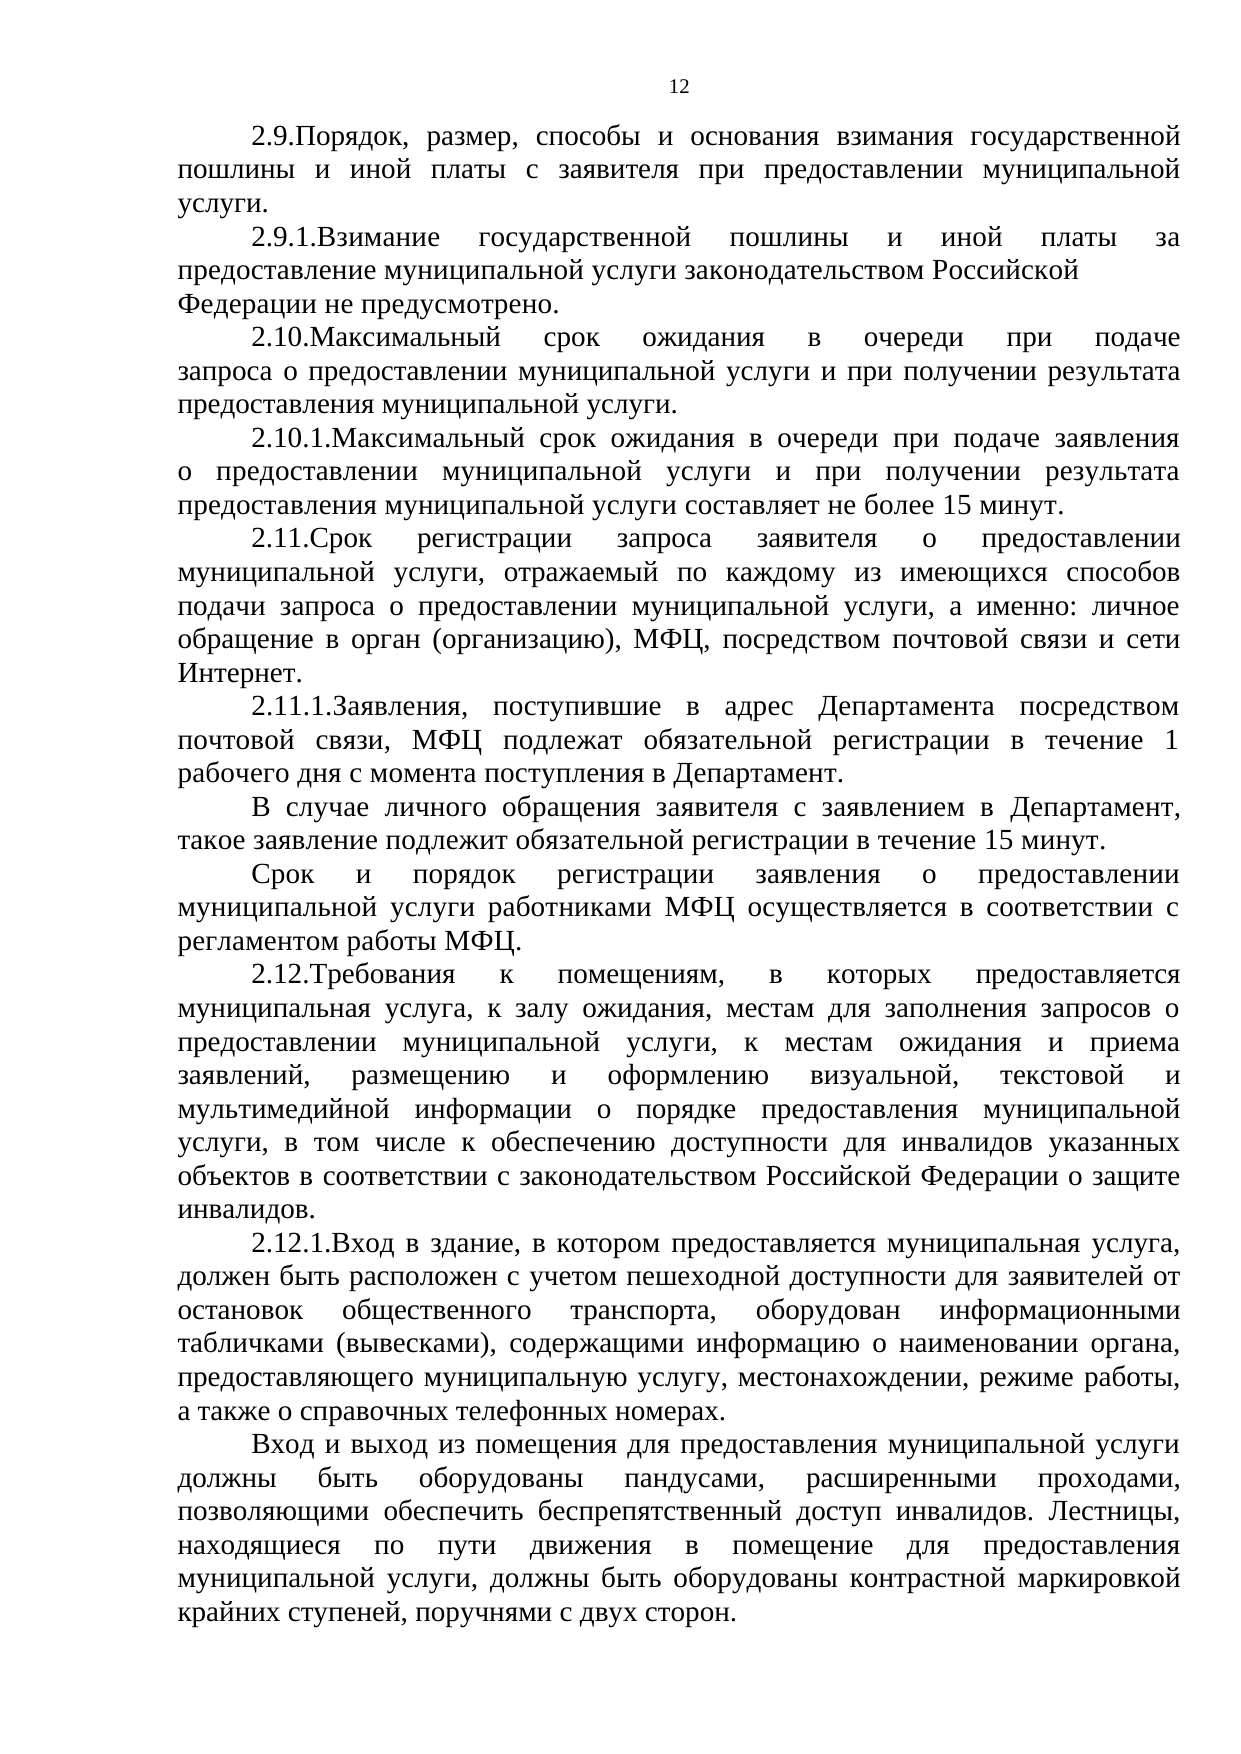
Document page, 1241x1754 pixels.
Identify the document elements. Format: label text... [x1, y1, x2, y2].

text 2.10.1.Максимальный срок ожидания в очереди при подаче заявления о предоставлении муниципальной услуги и при получении результата предоставления муниципальной услуги составляет не более 15 минут. [177, 420, 1181, 521]
text Срок и порядок регистрации заявления о предоставлении муниципальной услуги работниками МФЦ осуществляется в соответствии с регламентом работы МФЦ. [177, 856, 1181, 957]
text 2.12.Требования к помещениям, в которых предоставляется муниципальная услуга, к залу ожидания, местам для заполнения запросов о предоставлении муниципальной услуги, к местам ожидания и приема заявлений, размещению и оформлению визуальной, текстовой и мультимедийной информации о порядке предоставления муниципальной услуги, в том числе к обеспечению доступности для инвалидов указанных объектов в соответствии с законодательством Российской Федерации о защите инвалидов. [177, 957, 1181, 1225]
text 2.11.Срок регистрации запроса заявителя о предоставлении муниципальной услуги, отражаемый по каждому из имеющихся способов подачи запроса о предоставлении муниципальной услуги, а именно: личное обращение в орган (организацию), МФЦ, посредством почтовой связи и сети Интернет. [177, 521, 1181, 688]
text 2.9.1.Взимание государственной пошлины и иной платы за предоставление муниципальной услуги законодательством Российской [177, 219, 1181, 286]
text В случае личного обращения заявителя с заявлением в Департамент, такое заявление подлежит обязательной регистрации в течение 15 минут. [177, 789, 1181, 856]
text 2.12.1.Вход в здание, в котором предоставляется муниципальная услуга, должен быть расположен с учетом пешеходной доступности для заявителей от остановок общественного транспорта, оборудован информационными табличками (вывесками), содержащими информацию о наименовании органа, предоставляющего муниципальную услугу, местонахождении, режиме работы, а также о справочных телефонных номерах. [177, 1225, 1181, 1426]
text Федерации не предусмотрено. [177, 286, 1181, 319]
text 2.11.1.Заявления, поступившие в адрес Департамента посредством почтовой связи, МФЦ подлежат обязательной регистрации в течение 1 рабочего дня с момента поступления в Департамент. [177, 688, 1181, 789]
text Вход и выход из помещения для предоставления муниципальной услуги должны быть оборудованы пандусами, расширенными проходами, позволяющими обеспечить беспрепятственный доступ инвалидов. Лестницы, находящиеся по пути движения в помещение для предоставления муниципальной услуги, должны быть оборудованы контрастной маркировкой крайних ступеней, поручнями с двух сторон. [177, 1426, 1181, 1627]
text 2.10.Максимальный срок ожидания в очереди при подаче запроса о предоставлении муниципальной услуги и при получении результата предоставления муниципальной услуги. [177, 319, 1181, 420]
text 2.9.Порядок, размер, способы и основания взимания государственной пошлины и иной платы с заявителя при предоставлении муниципальной услуги. [177, 118, 1181, 219]
